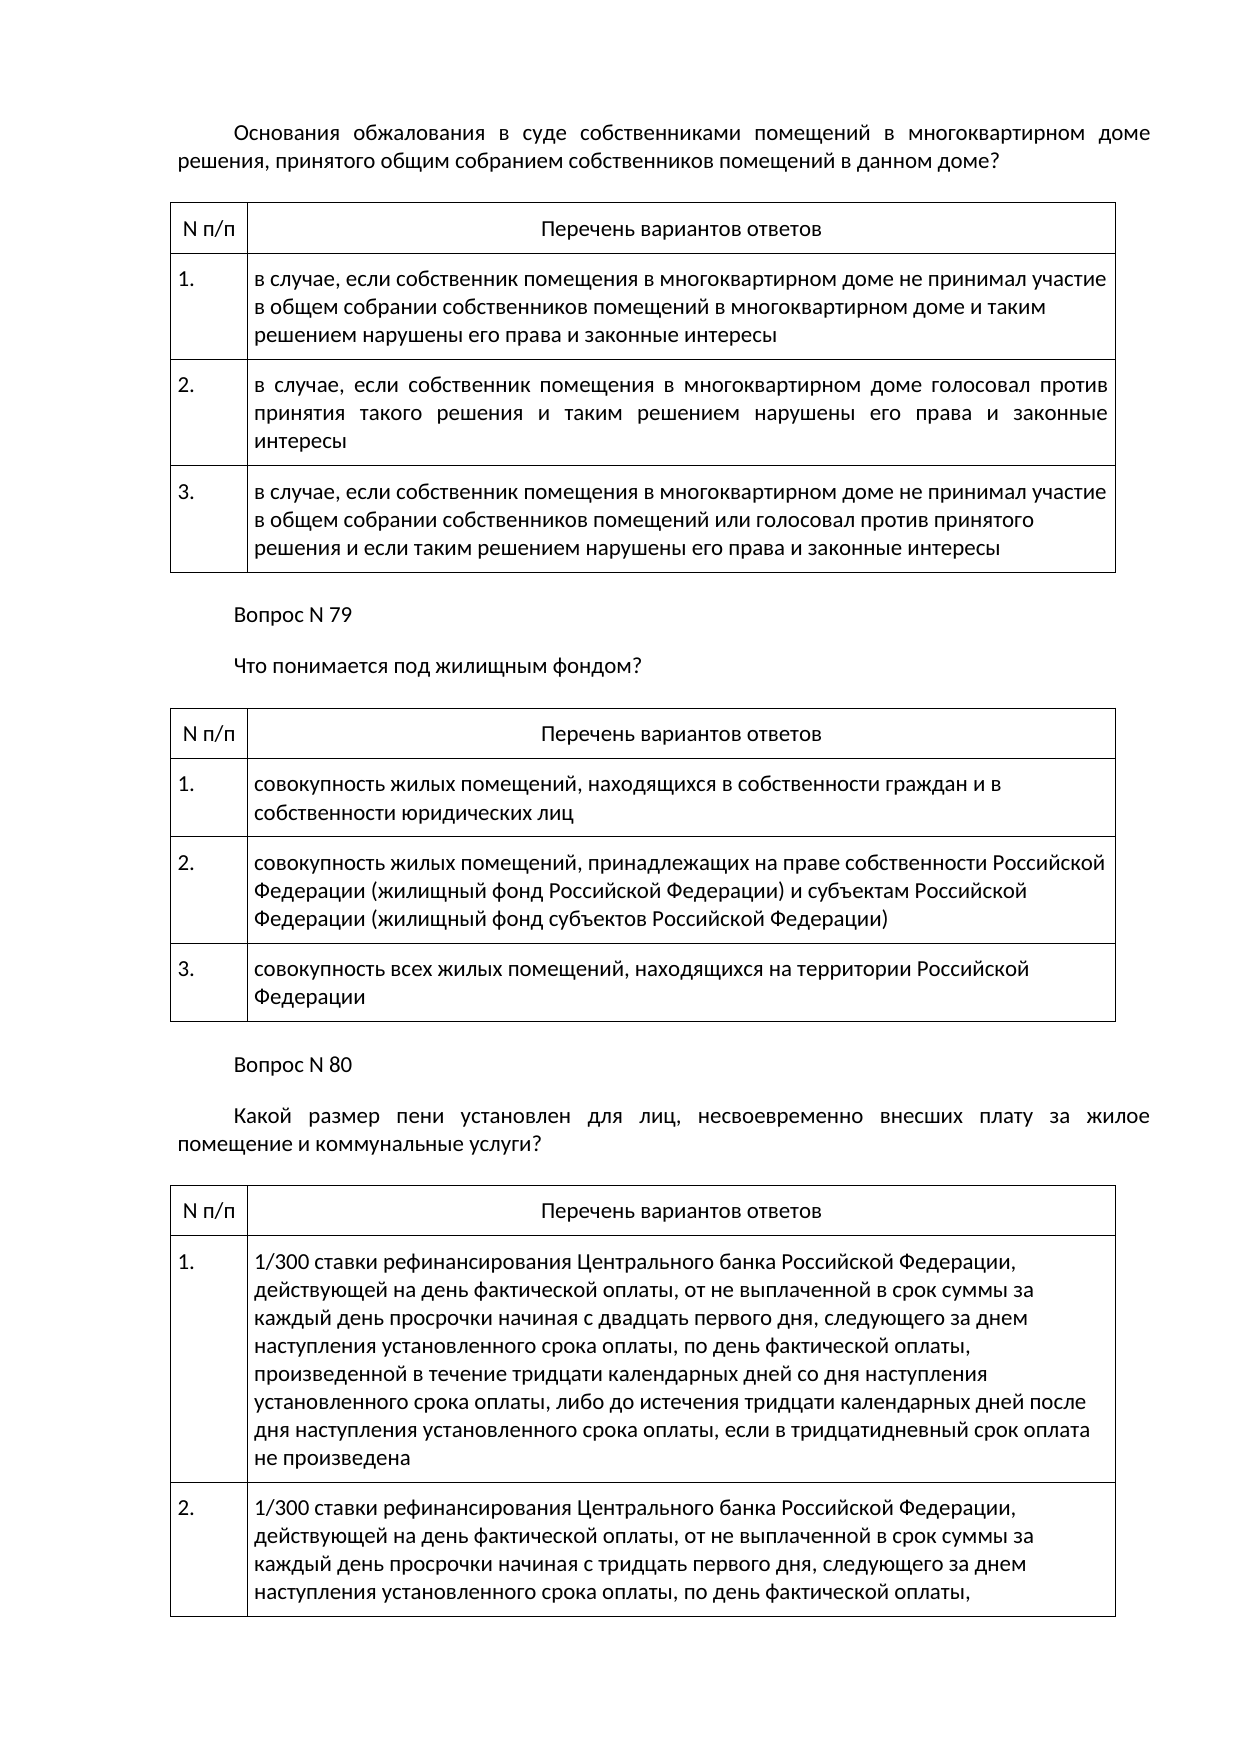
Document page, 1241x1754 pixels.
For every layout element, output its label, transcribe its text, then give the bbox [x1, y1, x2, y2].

text Что понимается под жилищным фондом? [177, 652, 1152, 679]
table_header N п/п [171, 1186, 247, 1235]
table_cell 1/300 ставки рефинансирования Центрального банка Российской Федерации, действующей на день фактической оплаты, от не выплаченной в срок суммы за каждый день просрочки начиная с двадцать первого дня, следующего за днем наступления установленного срока оплаты, по день фактической оплаты, произведенной в течение тридцати календарных дней со дня наступления установленного срока оплаты, либо до истечения тридцати календарных дней после дня наступления установленного срока оплаты, если в тридцатидневный срок оплата не произведена [248, 1236, 1115, 1482]
table_cell 2. [171, 360, 247, 465]
table_cell 1. [171, 759, 247, 836]
table_cell 3. [171, 944, 247, 1021]
table_cell 2. [171, 837, 247, 943]
table_header N п/п [171, 709, 247, 758]
table_cell 1. [171, 254, 247, 359]
table_cell 2. [171, 1483, 247, 1616]
text Основания обжалования в суде собственниками помещений в многоквартирном доме решения, принятого общим собранием собственников помещений в данном доме? [177, 118, 1152, 174]
table_header N п/п [171, 203, 247, 252]
text Какой размер пени установлен для лиц, несвоевременно внесших плату за жилое помещение и коммунальные услуги? [177, 1101, 1152, 1157]
text Вопрос N 79 [177, 601, 1152, 629]
table_header Перечень вариантов ответов [248, 203, 1115, 252]
table_cell совокупность жилых помещений, находящихся в собственности граждан и в собственности юридических лиц [248, 759, 1115, 836]
table_header Перечень вариантов ответов [248, 1186, 1115, 1235]
table_cell совокупность всех жилых помещений, находящихся на территории Российской Федерации [248, 944, 1115, 1021]
table_cell 1. [171, 1236, 247, 1482]
table_cell в случае, если собственник помещения в многоквартирном доме не принимал участие в общем собрании собственников помещений или голосовал против принятого решения и если таким решением нарушены его права и законные интересы [248, 466, 1115, 572]
table_cell 3. [171, 466, 247, 572]
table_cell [248, 1483, 1115, 1616]
table_cell в случае, если собственник помещения в многоквартирном доме голосовал против принятия такого решения и таким решением нарушены его права и законные интересы [248, 360, 1115, 465]
table_header Перечень вариантов ответов [248, 709, 1115, 758]
table_cell в случае, если собственник помещения в многоквартирном доме не принимал участие в общем собрании собственников помещений в многоквартирном доме и таким решением нарушены его права и законные интересы [248, 254, 1115, 359]
table_cell совокупность жилых помещений, принадлежащих на праве собственности Российской Федерации (жилищный фонд Российской Федерации) и субъектам Российской Федерации (жилищный фонд субъектов Российской Федерации) [248, 837, 1115, 943]
text Вопрос N 80 [177, 1050, 1152, 1078]
